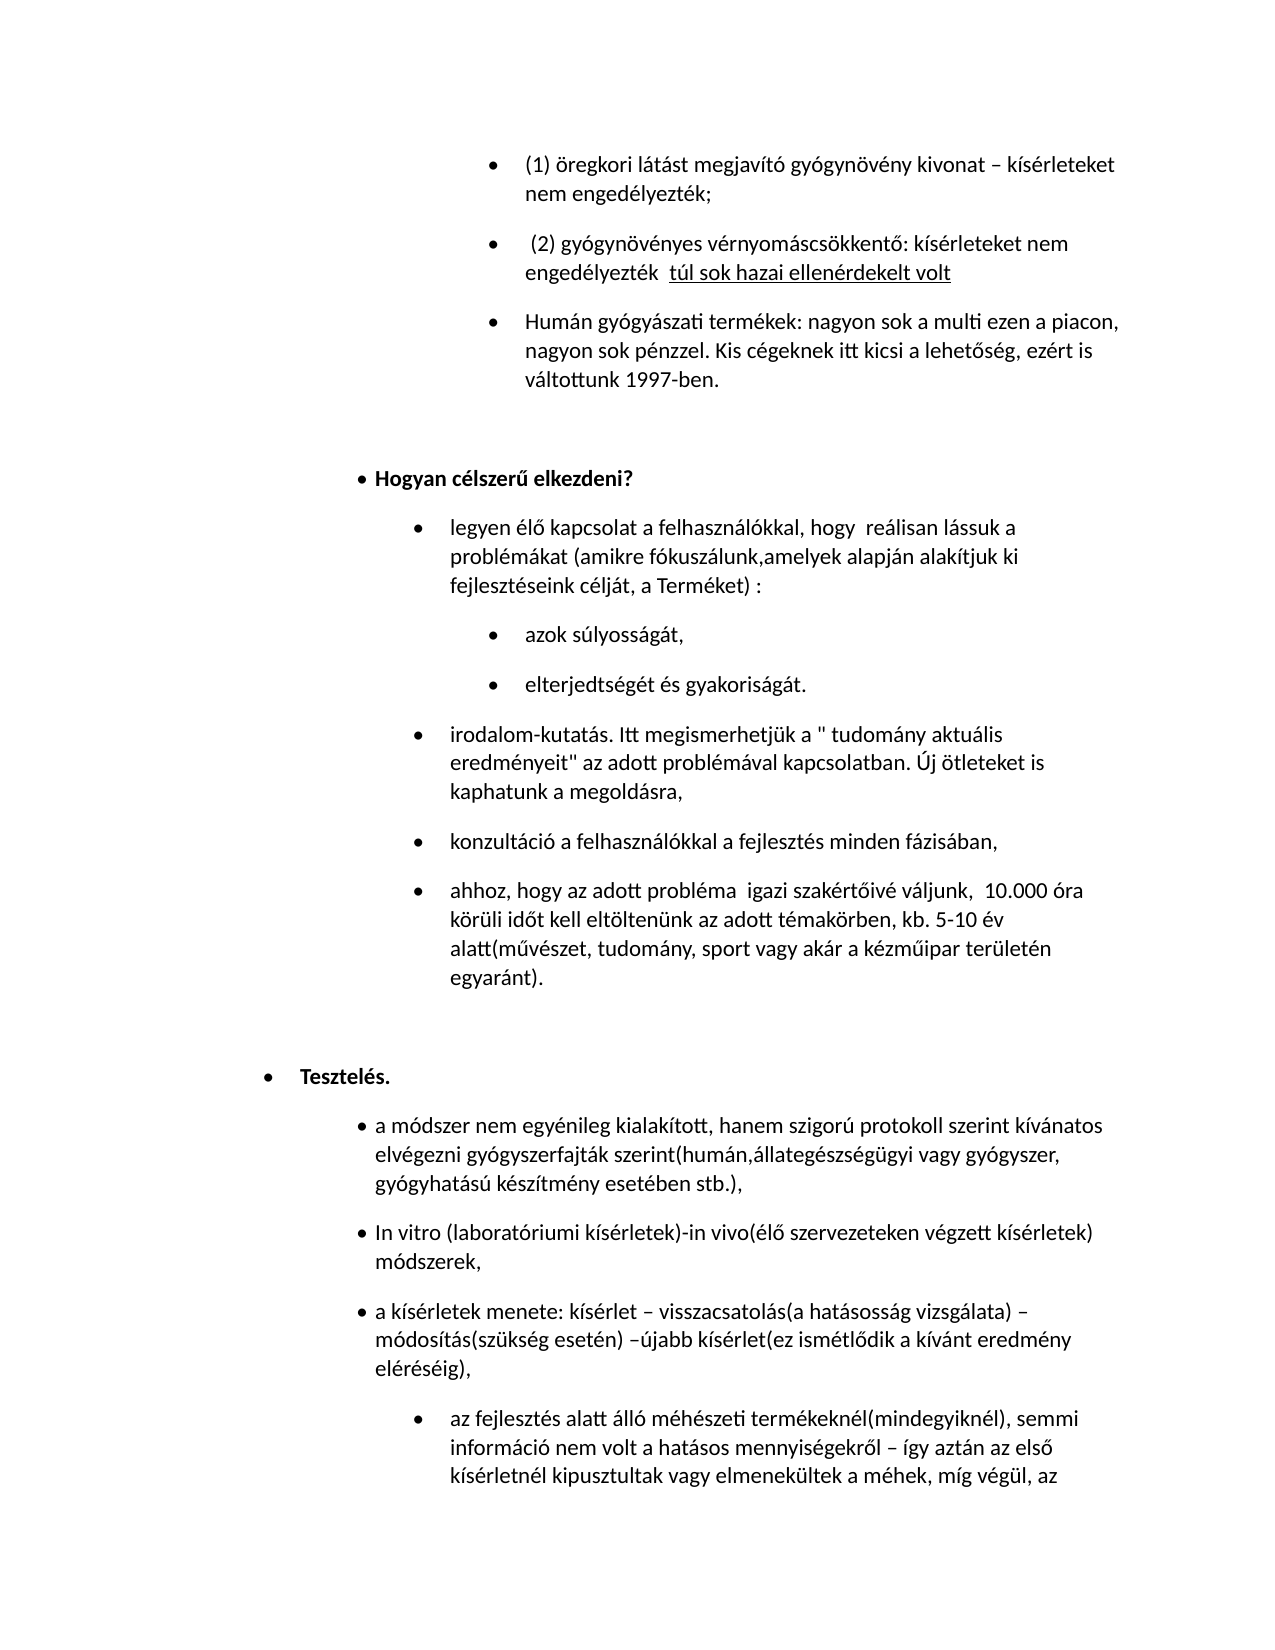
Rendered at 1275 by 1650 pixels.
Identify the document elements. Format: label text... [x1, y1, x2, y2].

list ahhoz, hogy az adott probléma igazi szakértőivé váljunk, 10.000 óra körüli időt kell eltöltenünk az adott témakörben, kb. 5-10 év alatt(művészet, tudomány, sport vagy akár a kézműipar területén egyaránt). [412, 876, 1125, 991]
list Hogyan célszerű elkezdeni? [356, 463, 1125, 492]
list elterjedtségét és gyakoriságát. [487, 669, 1125, 698]
list legyen élő kapcsolat a felhasználókkal, hogy reálisan lássuk a problémákat (amikre fókuszálunk,amelyek alapján alakítjuk ki fejlesztéseink célját, a Terméket) : [412, 513, 1125, 599]
list irodalom-kutatás. Itt megismerhetjük a " tudomány aktuális eredményeit" az adott problémával kapcsolatban. Új ötleteket is kaphatunk a megoldásra, [412, 719, 1125, 805]
list (2) gyógynövényes vérnyomáscsökkentő: kísérleteket nem engedélyezték túl sok hazai ellenérdekelt volt [487, 228, 1125, 286]
list a módszer nem egyénileg kialakított, hanem szigorú protokoll szerint kívánatos elvégezni gyógyszerfajták szerint(humán,állategészségügyi vagy gyógyszer, gyógyhatású készítmény esetében stb.), [356, 1111, 1125, 1197]
list a kísérletek menete: kísérlet – visszacsatolás(a hatásosság vizsgálata) – módosítás(szükség esetén) –újabb kísérlet(ez ismétlődik a kívánt eredmény eléréséig), [356, 1296, 1125, 1382]
list In vitro (laboratóriumi kísérletek)-in vivo(élő szervezeteken végzett kísérletek) módszerek, [356, 1218, 1125, 1275]
list (1) öregkori látást megjavító gyógynövény kivonat – kísérleteket nem engedélyezték; [487, 150, 1125, 207]
list Tesztelés. [262, 1061, 1125, 1090]
list konzultáció a felhasználókkal a fejlesztés minden fázisában, [412, 826, 1125, 855]
list azok súlyosságát, [487, 620, 1125, 649]
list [412, 1403, 1125, 1489]
list Humán gyógyászati termékek: nagyon sok a multi ezen a piacon, nagyon sok pénzzel. Kis cégeknek itt kicsi a lehetőség, ezért is váltottunk 1997-ben. [487, 307, 1125, 393]
